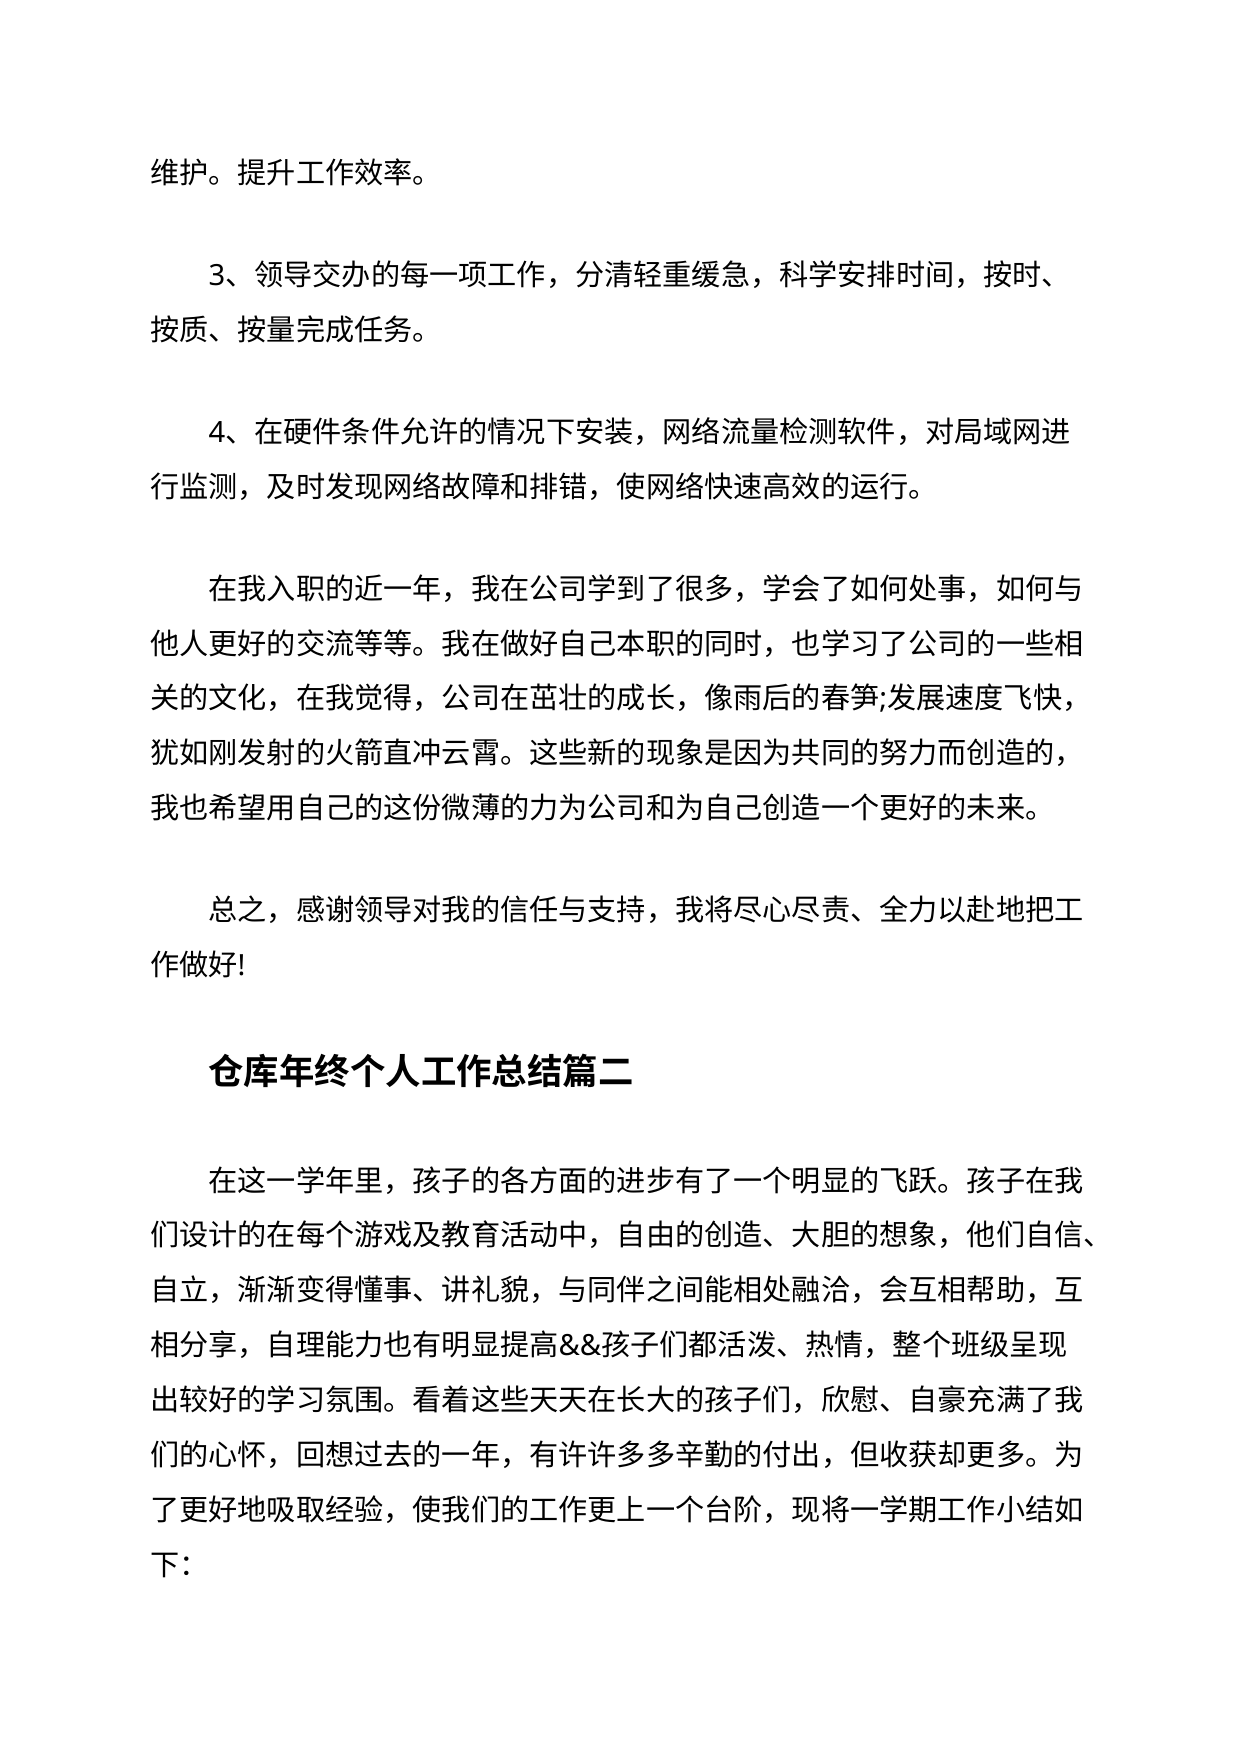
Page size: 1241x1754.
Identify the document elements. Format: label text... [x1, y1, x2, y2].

text 仓库年终个人工作总结篇二 [150, 1044, 1090, 1095]
text 总之，感谢领导对我的信任与支持，我将尽心尽责、全力以赴地把工作做好! [150, 887, 1090, 984]
text 在我入职的近一年，我在公司学到了很多，学会了如何处事，如何与他人更好的交流等等。我在做好自己本职的同时，也学习了公司的一些相关的文化，在我觉得，公司在茁壮的成长，像雨后的春笋;发展速度飞快，犹如刚发射的火箭直冲云霄。这些新的现象是因为共同的努力而创造的，我也希望用自己的这份微薄的力为公司和为自己创造一个更好的未来。 [150, 565, 1090, 827]
text 在这一学年里，孩子的各方面的进步有了一个明显的飞跃。孩子在我们设计的在每个游戏及教育活动中，自由的创造、大胆的想象，他们自信、自立，渐渐变得懂事、讲礼貌，与同伴之间能相处融洽，会互相帮助，互相分享，自理能力也有明显提高&&孩子们都活泼、热情，整个班级呈现出较好的学习氛围。看着这些天天在长大的孩子们，欣慰、自豪充满了我们的心怀，回想过去的一年，有许许多多辛勤的付出，但收获却更多。为了更好地吸取经验，使我们的工作更上一个台阶，现将一学期工作小结如下： [150, 1157, 1090, 1584]
text 3、领导交办的每一项工作，分清轻重缓急，科学安排时间，按时、按质、按量完成任务。 [150, 252, 1090, 349]
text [150, 150, 1090, 192]
text 4、在硬件条件允许的情况下安装，网络流量检测软件，对局域网进行监测，及时发现网络故障和排错，使网络快速高效的运行。 [150, 408, 1090, 506]
